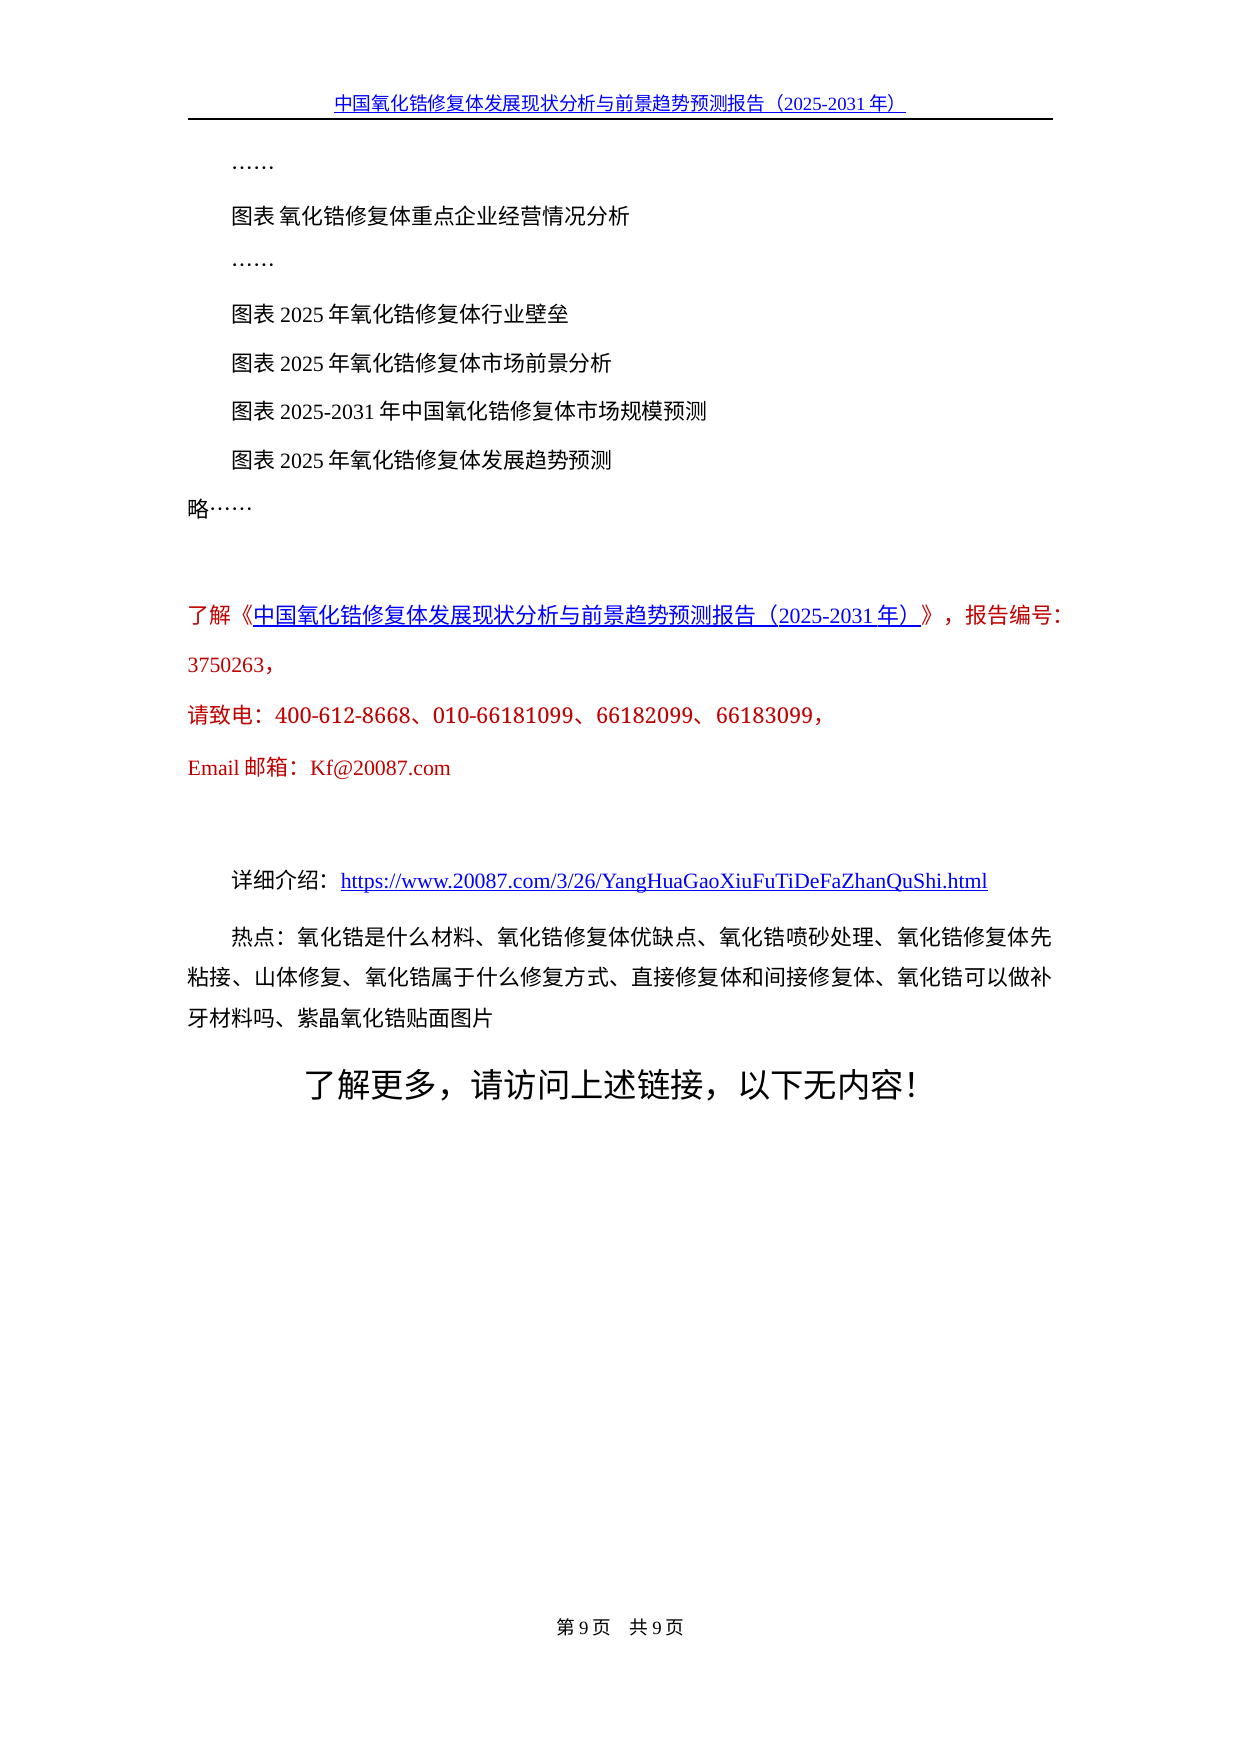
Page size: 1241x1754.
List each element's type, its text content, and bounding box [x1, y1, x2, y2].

text 热点：氧化锆是什么材料、氧化锆修复体优缺点、氧化锆喷砂处理、氧化锆修复体先粘接、山体修复、氧化锆属于什么修复方式、直接修复体和间接修复体、氧化锆可以做补牙材料吗、紫晶氧化锆贴面图片 [187, 919, 1053, 1033]
text 详细介绍：https://www.20087.com/3/26/YangHuaGaoXiuFuTiDeFaZhanQuShi.html [187, 863, 1053, 895]
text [187, 150, 1053, 524]
text 请致电：400-612-8668、010-66181099、66182099、66183099， [187, 698, 1053, 731]
text Email邮箱：Kf@20087.com [187, 750, 1053, 782]
text 了解《中国氧化锆修复体发展现状分析与前景趋势预测报告（2025-2031年）》，报告编号：3750263， [187, 598, 1053, 679]
title 了解更多，请访问上述链接，以下无内容！ [187, 1051, 1053, 1116]
